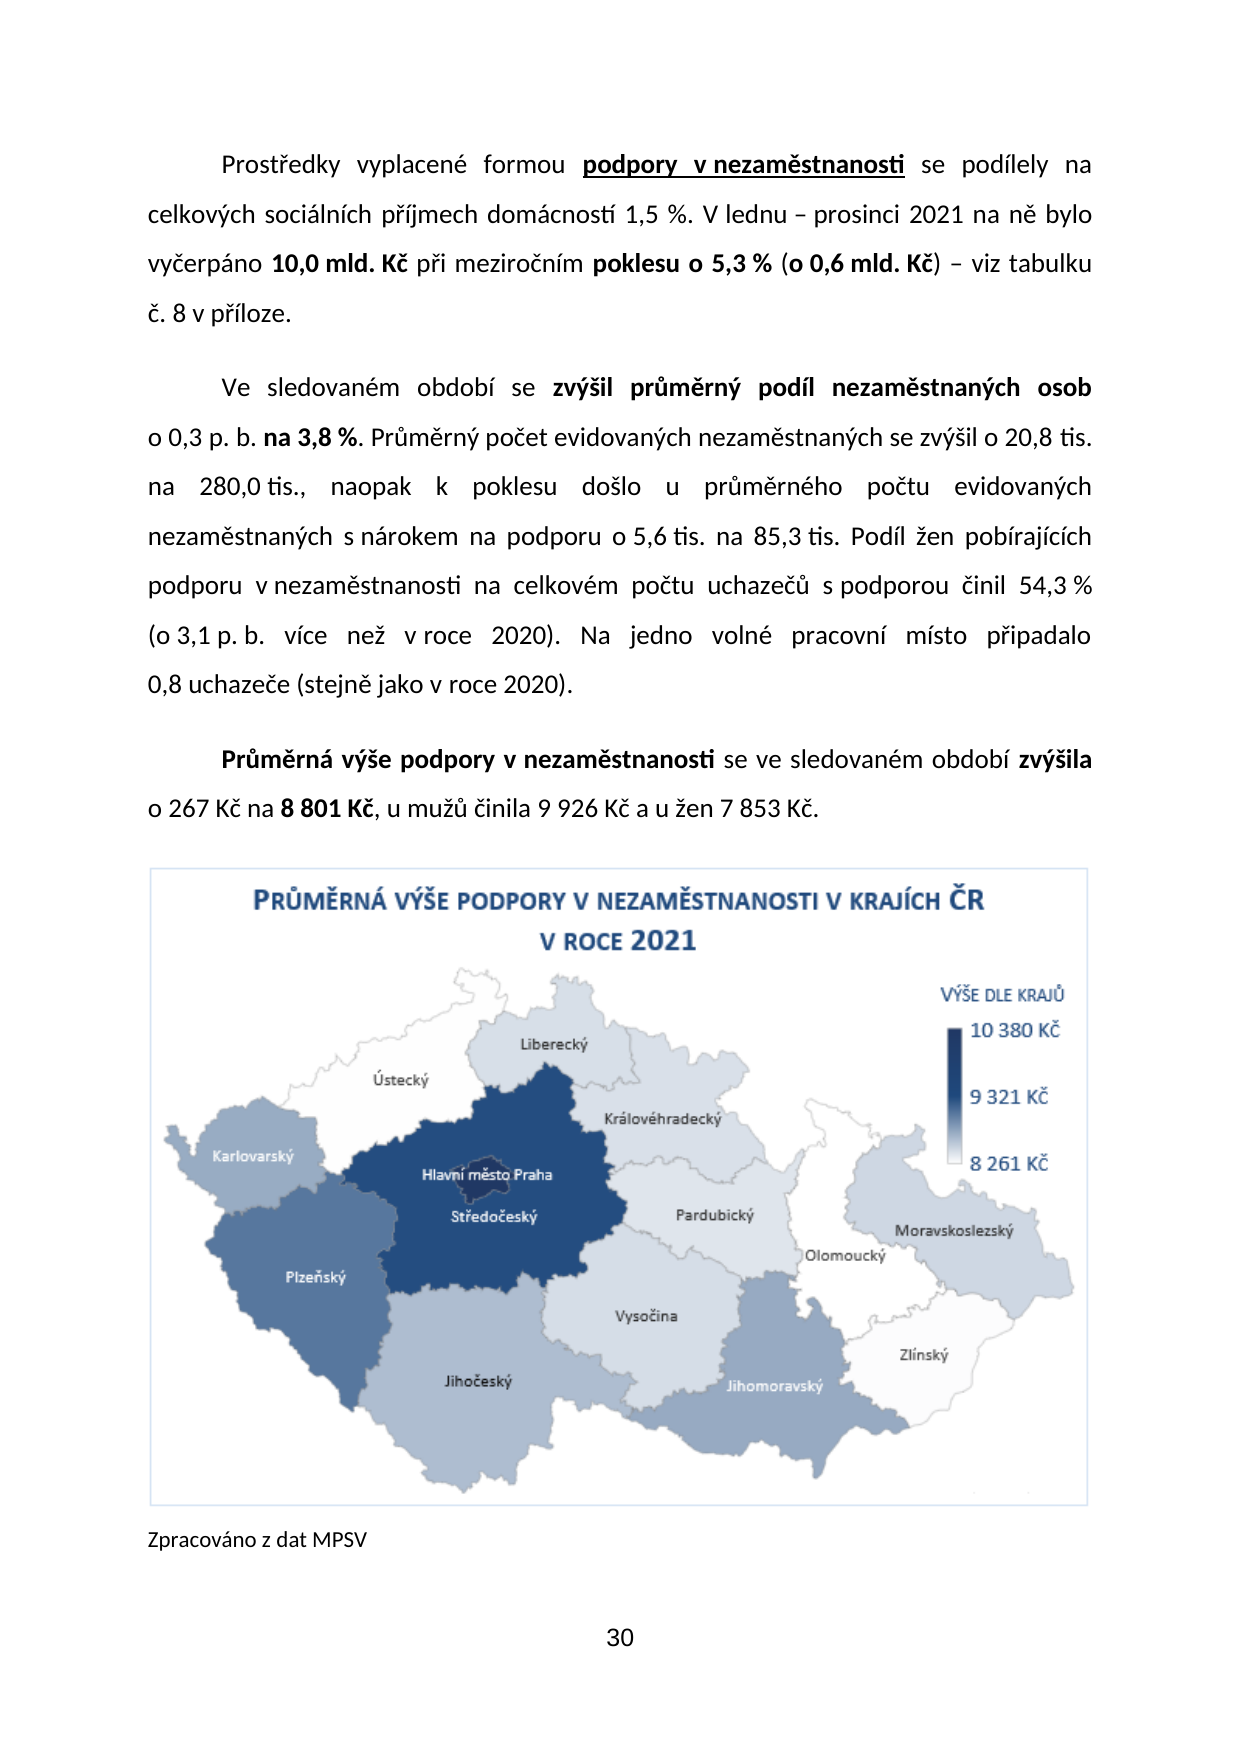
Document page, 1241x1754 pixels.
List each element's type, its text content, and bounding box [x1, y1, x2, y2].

picture [147, 866, 1093, 1511]
text Průměrná výše podpory v nezaměstnanosti se ve sledovaném období zvýšila o 267 Kč na 8 801 Kč, u mužů činila 9 926 Kč a u žen 7 853 Kč. [148, 742, 1092, 824]
text Prostředky vyplacené formou podpory v nezaměstnanosti se podílely na celkových sociálních příjmech domácností 1,5 %. V lednu – prosinci 2021 na ně bylo vyčerpáno 10,0 mld. Kč při meziročním poklesu o 5,3 % (o 0,6 mld. Kč) – viz tabulku č. 8 v příloze. [148, 148, 1092, 329]
text Ve sledovaném období se zvýšil průměrný podíl nezaměstnaných osob o 0,3 p. b. na 3,8 %. Průměrný počet evidovaných nezaměstnaných se zvýšil o 20,8 tis. na 280,0 tis., naopak k poklesu došlo u průměrného počtu evidovaných nezaměstnaných s nárokem na podporu o 5,6 tis. na 85,3 tis. Podíl žen pobírajících podporu v nezaměstnanosti na celkovém počtu uchazečů s podporou činil 54,3 % (o 3,1 p. b. více než v roce 2020). Na jedno volné pracovní místo připadalo 0,8 uchazeče (stejně jako v roce 2020). [148, 371, 1092, 701]
text Zpracováno z dat MPSV [148, 1525, 1092, 1553]
